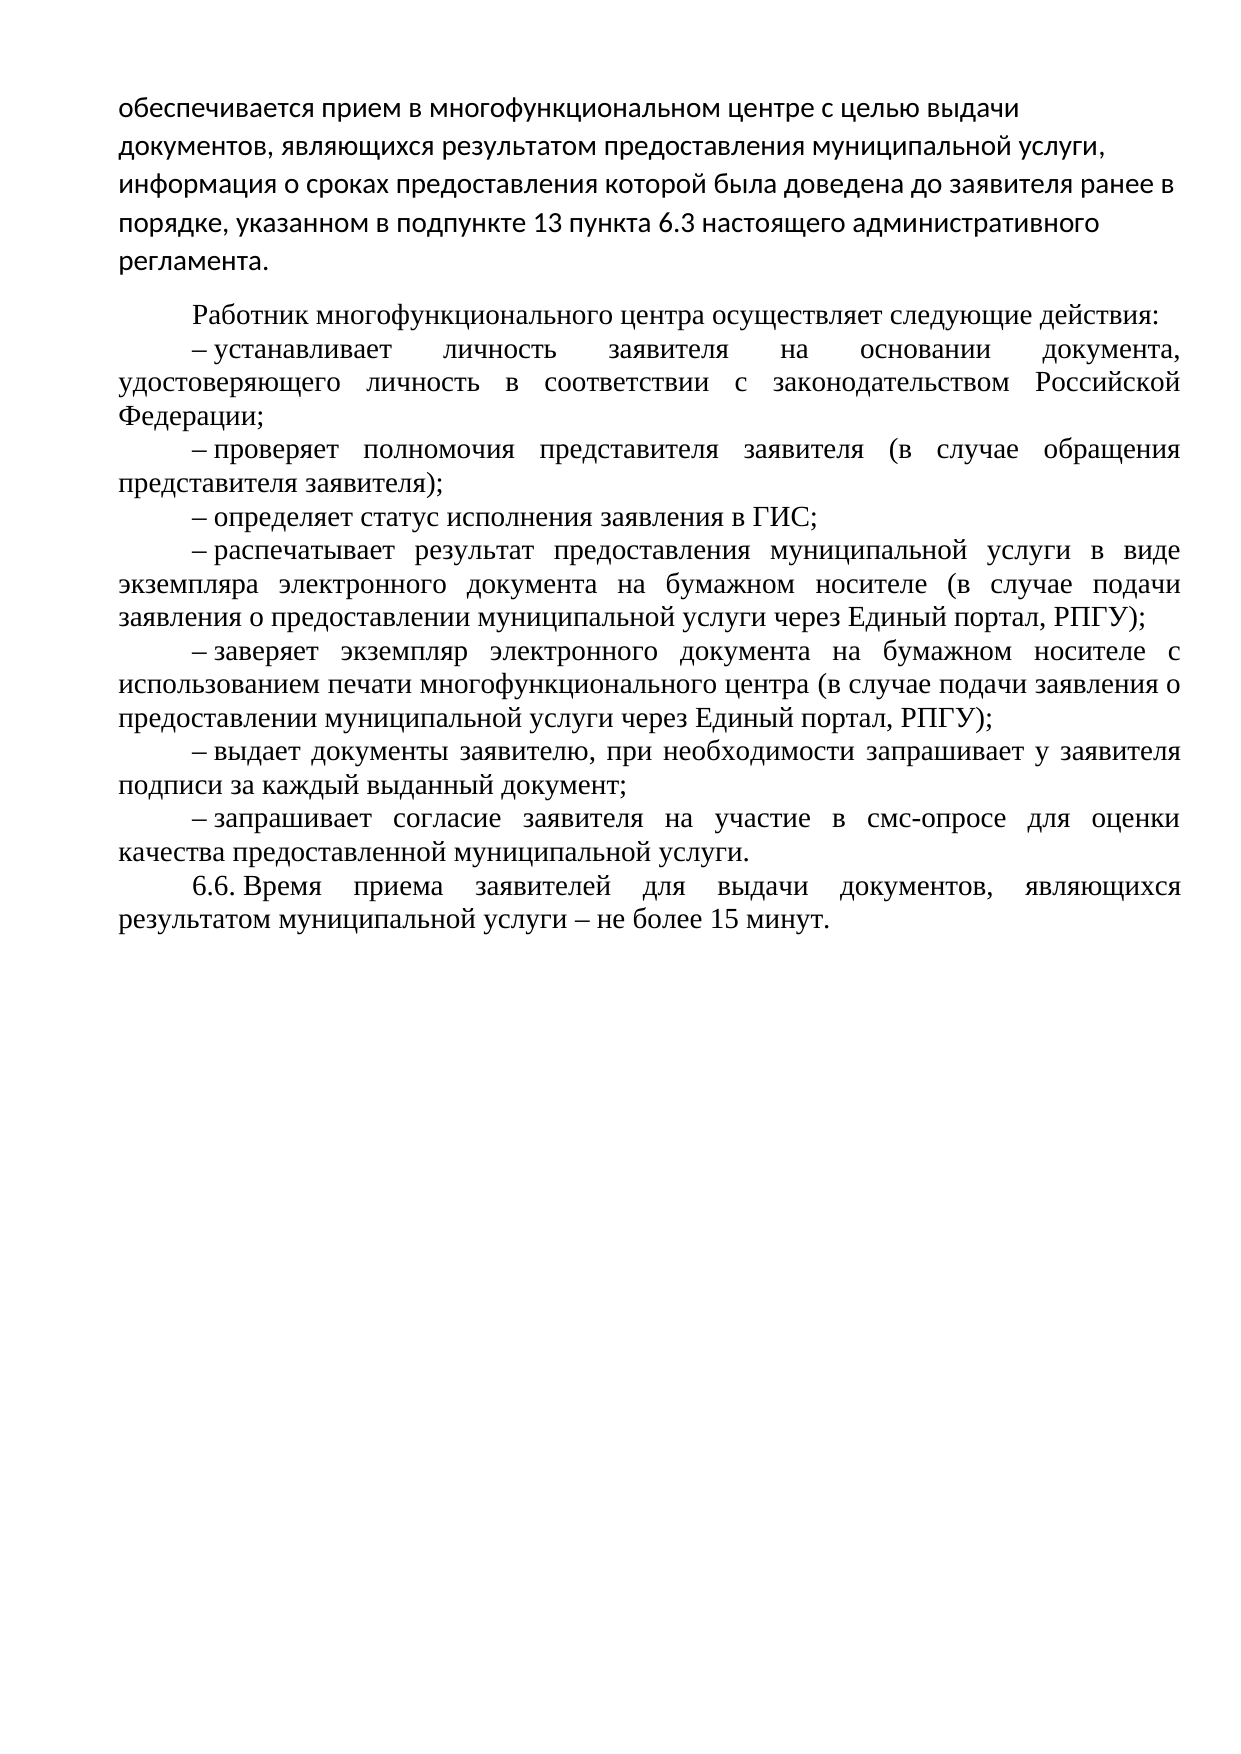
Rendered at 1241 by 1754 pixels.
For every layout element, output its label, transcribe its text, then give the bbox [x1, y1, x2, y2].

list заверяет экземпляр электронного документа на бумажном носителе с использованием печати многофункционального центра (в случае подачи заявления о предоставлении муниципальной услуги через Единый портал, РПГУ); [118, 633, 1181, 733]
list определяет статус исполнения заявления в ГИС; [118, 499, 1181, 532]
text 6.6. Время приема заявителей для выдачи документов, являющихся результатом муниципальной услуги – не более 15 минут. [118, 868, 1181, 935]
text Работник многофункционального центра осуществляет следующие действия: [118, 297, 1181, 331]
list распечатывает результат предоставления муниципальной услуги в виде экземпляра электронного документа на бумажном носителе (в случае подачи заявления о предоставлении муниципальной услуги через Единый портал, РПГУ); [118, 532, 1181, 633]
list запрашивает согласие заявителя на участие в смс-опросе для оценки качества предоставленной муниципальной услуги. [118, 801, 1181, 868]
list выдает документы заявителю, при необходимости запрашивает у заявителя подписи за каждый выданный документ; [118, 733, 1181, 801]
list устанавливает личность заявителя на основании документа, удостоверяющего личность в соответствии с законодательством Российской Федерации; [118, 331, 1181, 432]
list проверяет полномочия представителя заявителя (в случае обращения представителя заявителя); [118, 432, 1181, 499]
